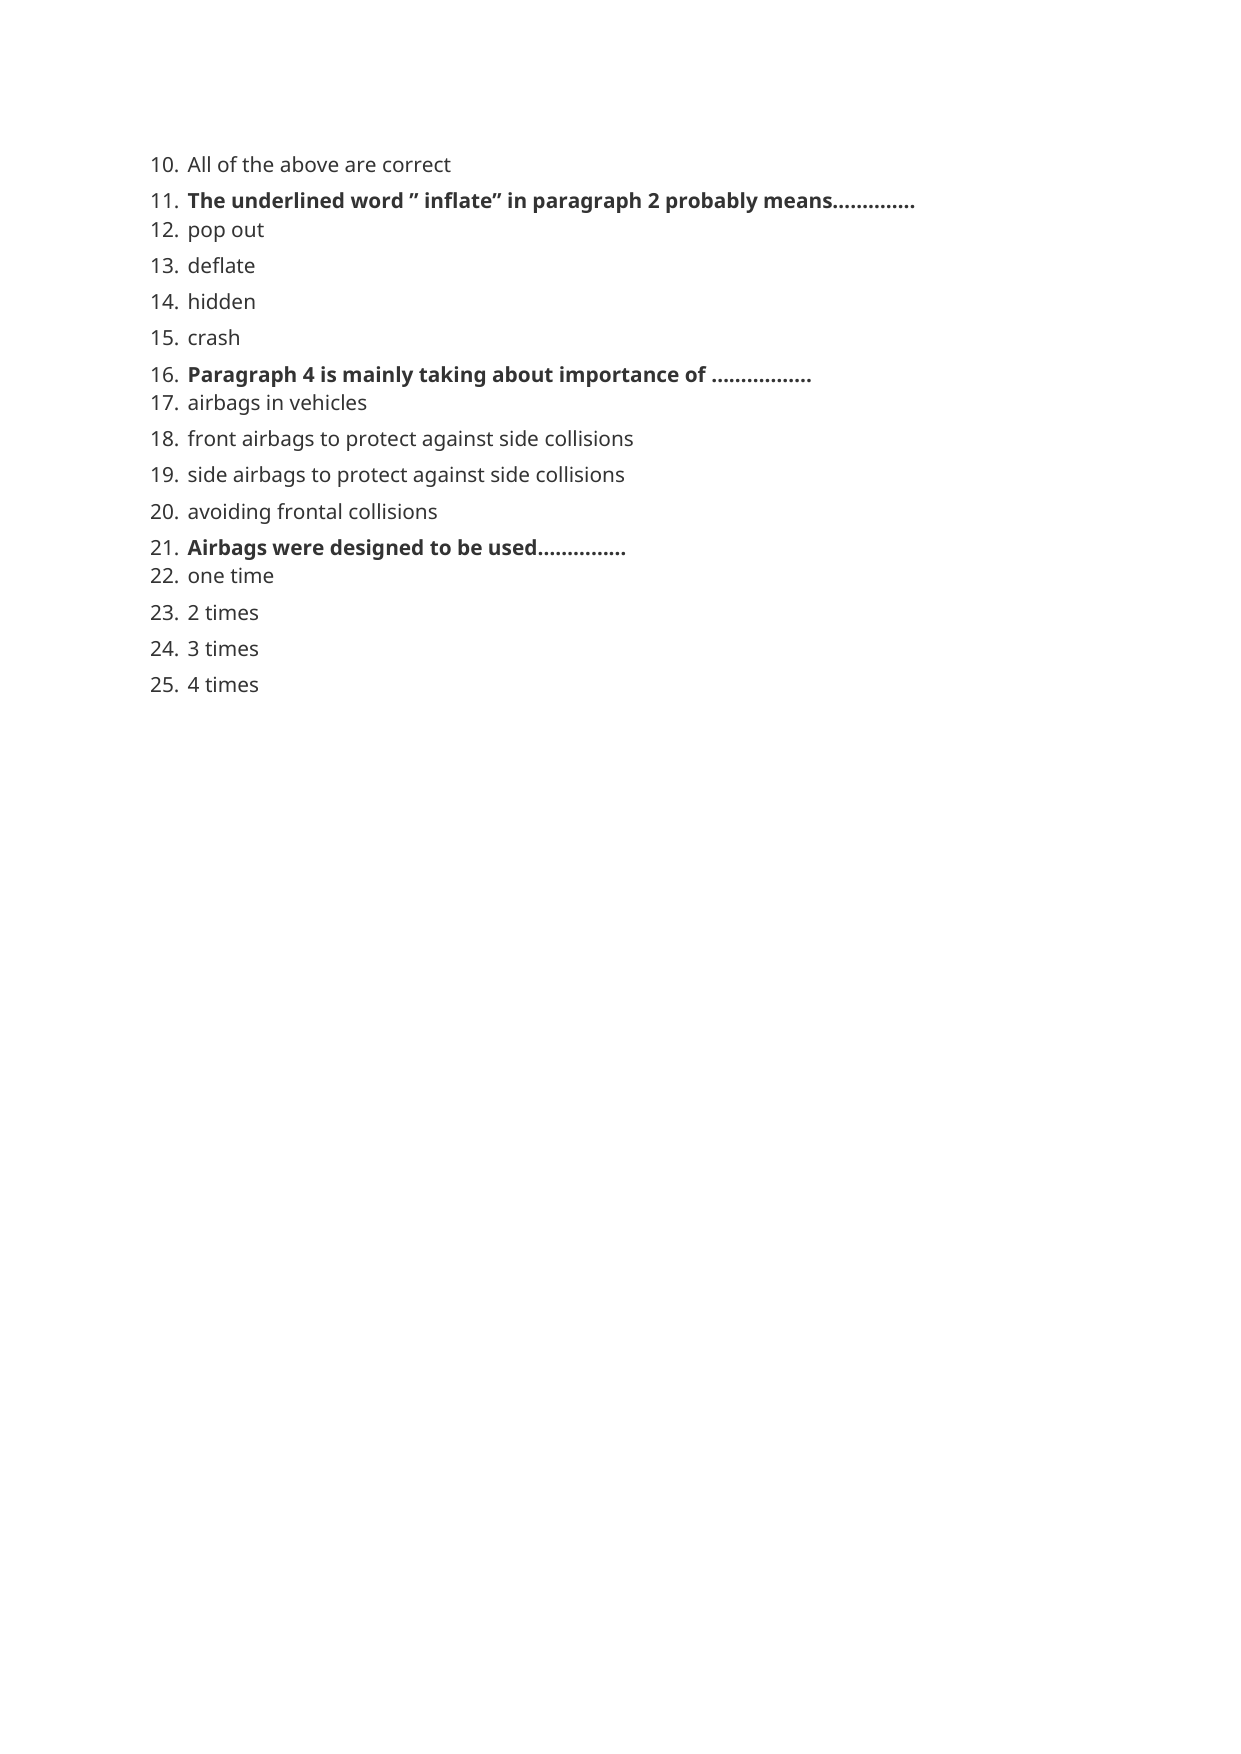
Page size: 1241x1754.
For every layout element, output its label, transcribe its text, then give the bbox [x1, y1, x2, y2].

list All of the above are correct [150, 150, 1029, 178]
list Airbags were designed to be used…………… [150, 533, 1029, 562]
list 2 times [150, 598, 1029, 626]
list deflate [150, 251, 1029, 279]
list avoiding frontal collisions [150, 497, 1029, 525]
list front airbags to protect against side collisions [150, 424, 1029, 453]
list crash [150, 323, 1029, 352]
list side airbags to protect against side collisions [150, 461, 1029, 489]
list one time [150, 562, 1029, 590]
list The underlined word ” inflate” in paragraph 2 probably means………….. [150, 186, 1029, 215]
list 4 times [150, 670, 1029, 699]
list 3 times [150, 634, 1029, 662]
list pop out [150, 215, 1029, 243]
list airbags in vehicles [150, 388, 1029, 417]
list Paragraph 4 is mainly taking about importance of …………….. [150, 360, 1029, 388]
list hidden [150, 287, 1029, 316]
